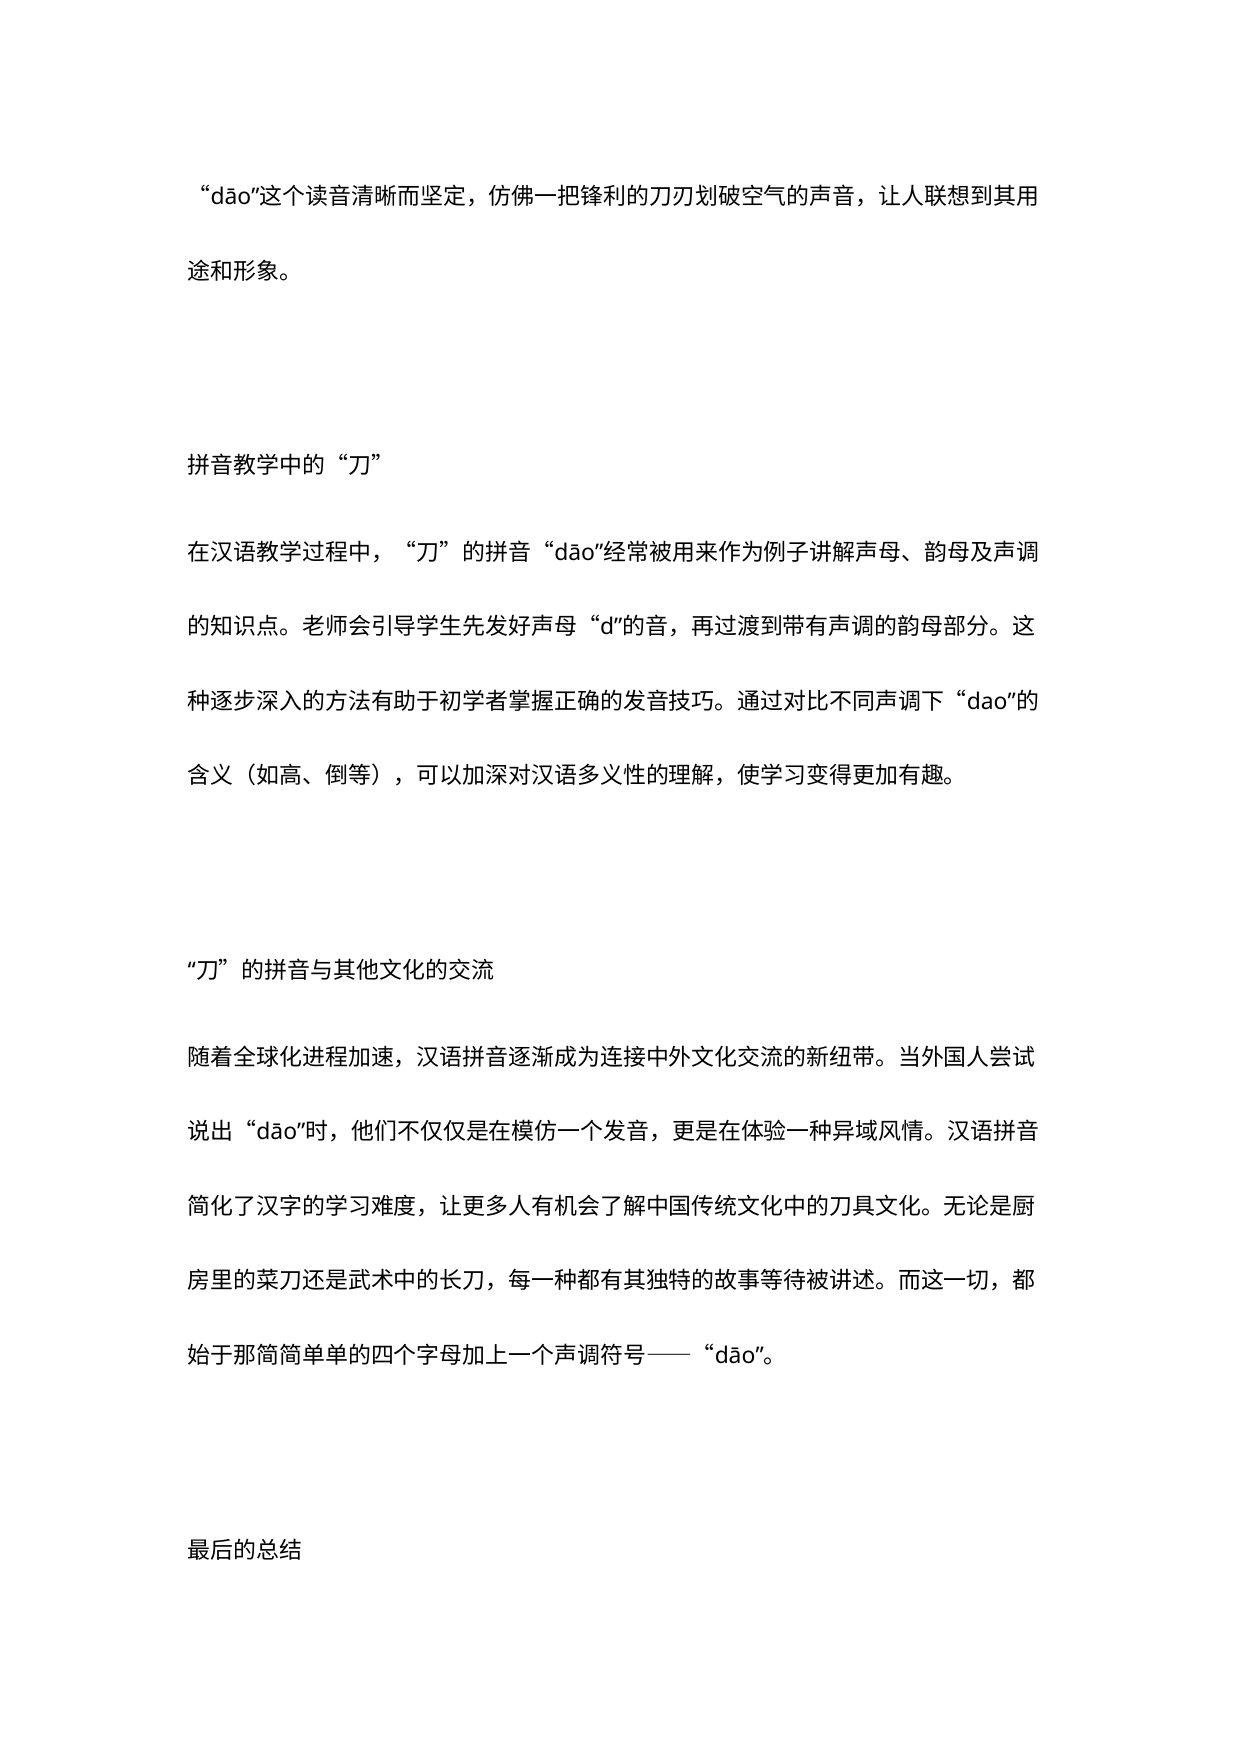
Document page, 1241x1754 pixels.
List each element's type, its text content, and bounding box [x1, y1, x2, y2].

text 拼音教学中的“刀” [187, 431, 1053, 496]
text “刀”的拼音与其他文化的交流 [187, 936, 1053, 1001]
text 最后的总结 [187, 1516, 1053, 1581]
text 随着全球化进程加速，汉语拼音逐渐成为连接中外文化交流的新纽带。当外国人尝试说出“dāo”时，他们不仅仅是在模仿一个发音，更是在体验一种异域风情。汉语拼音简化了汉字的学习难度，让更多人有机会了解中国传统文化中的刀具文化。无论是厨房里的菜刀还是武术中的长刀，每一种都有其独特的故事等待被讲述。而这一切，都始于那简简单单的四个字母加上一个声调符号——“dāo”。 [187, 1022, 1053, 1386]
text 在汉语教学过程中，“刀”的拼音“dāo”经常被用来作为例子讲解声母、韵母及声调的知识点。老师会引导学生先发好声母“d”的音，再过渡到带有声调的韵母部分。这种逐步深入的方法有助于初学者掌握正确的发音技巧。通过对比不同声调下“dao”的含义（如高、倒等），可以加深对汉语多义性的理解，使学习变得更加有趣。 [187, 517, 1053, 807]
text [187, 162, 1053, 302]
